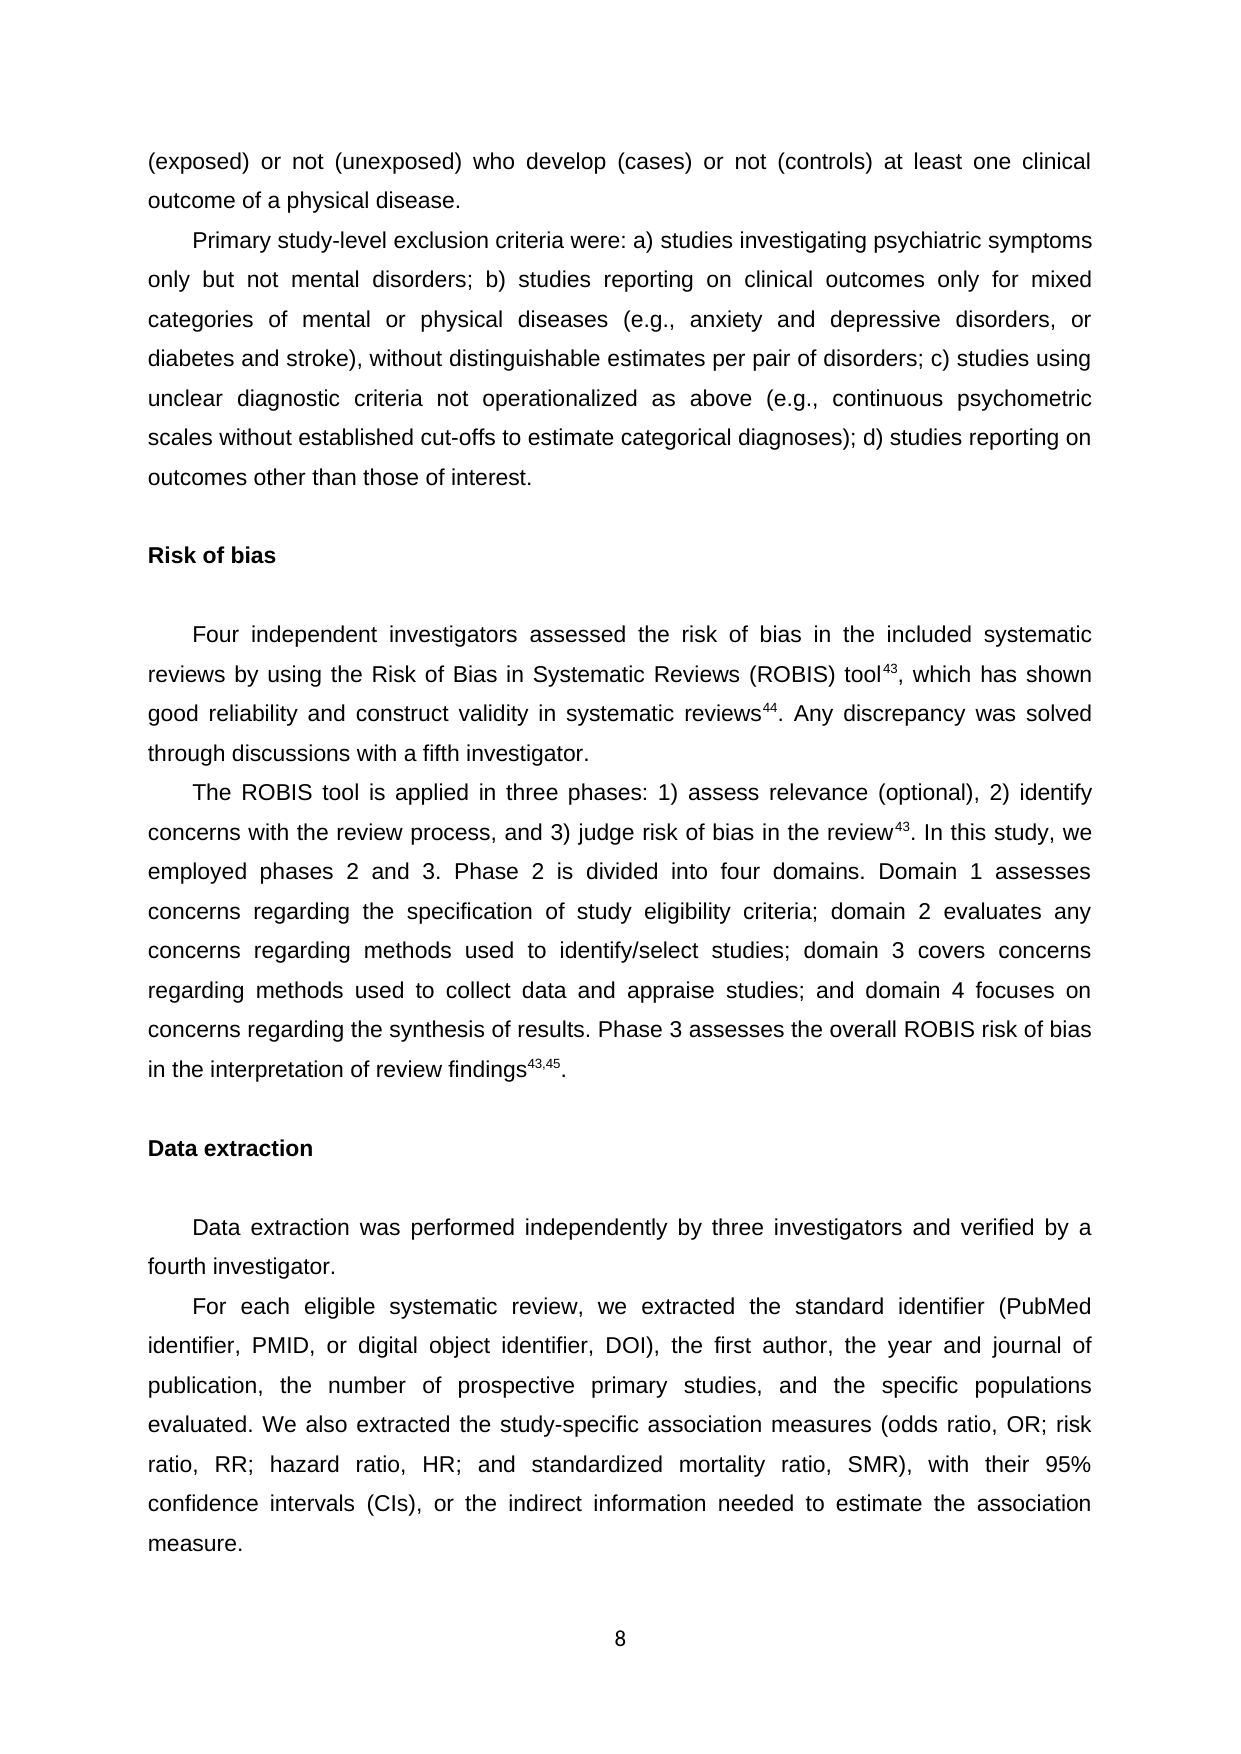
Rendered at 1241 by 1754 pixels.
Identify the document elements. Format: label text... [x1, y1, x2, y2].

text For each eligible systematic review, we extracted the standard identifier (PubMed identifier, PMID, or digital object identifier, DOI), the first author, the year and journal of publication, the number of prospective primary studies, and the specific populations evaluated. We also extracted the study-specific association measures (odds ratio, OR; risk ratio, RR; hazard ratio, HR; and standardized mortality ratio, SMR), with their 95% confidence intervals (CIs), or the indirect information needed to estimate the association measure. [148, 1293, 1092, 1556]
text Primary study-level exclusion criteria were: a) studies investigating psychiatric symptoms only but not mental disorders; b) studies reporting on clinical outcomes only for mixed categories of mental or physical diseases (e.g., anxiety and depressive disorders, or diabetes and stroke), without distinguishable estimates per pair of disorders; c) studies using unclear diagnostic criteria not operationalized as above (e.g., continuous psychometric scales without established cut-offs to estimate categorical diagnoses); d) studies reporting on outcomes other than those of interest. [148, 227, 1092, 490]
text Data extraction was performed independently by three investigators and verified by a fourth investigator. [148, 1214, 1092, 1279]
text The ROBIS tool is applied in three phases: 1) assess relevance (optional), 2) identify concerns with the review process, and 3) judge risk of bias in the review43. In this study, we employed phases 2 and 3. Phase 2 is divided into four domains. Domain 1 assesses concerns regarding the specification of study eligibility criteria; domain 2 evaluates any concerns regarding methods used to identify/select studies; domain 3 covers concerns regarding methods used to collect data and appraise studies; and domain 4 focuses on concerns regarding the synthesis of results. Phase 3 assesses the overall ROBIS risk of bias in the interpretation of review findings43,45. [148, 779, 1092, 1082]
text Four independent investigators assessed the risk of bias in the included systematic reviews by using the Risk of Bias in Systematic Reviews (ROBIS) tool43, which has shown good reliability and construct validity in systematic reviews44. Any discrepancy was solved through discussions with a fifth investigator. [148, 621, 1092, 766]
text Risk of bias [148, 542, 1092, 569]
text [148, 148, 1092, 213]
text Data extraction [148, 1135, 1092, 1161]
